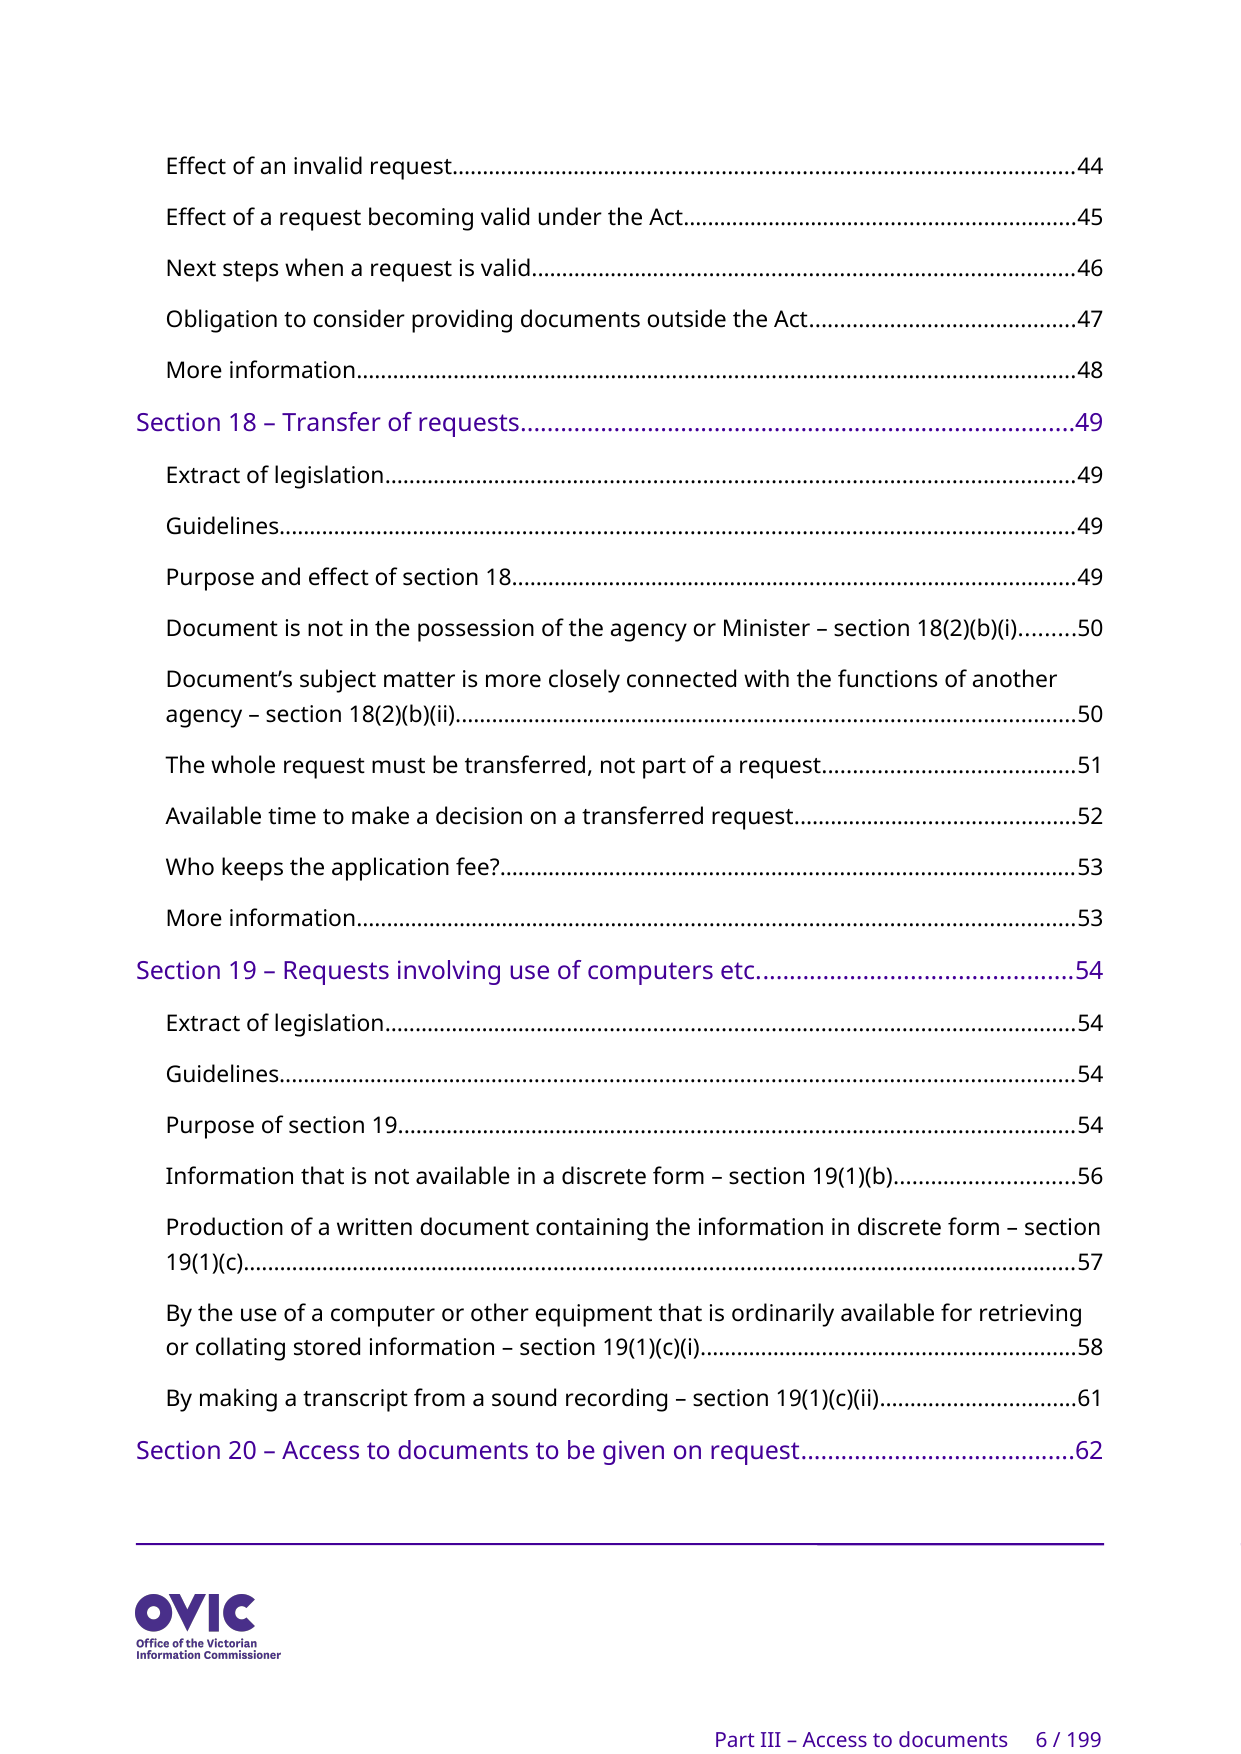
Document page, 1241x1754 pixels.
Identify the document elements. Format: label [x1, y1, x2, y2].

picture [135, 1594, 281, 1659]
